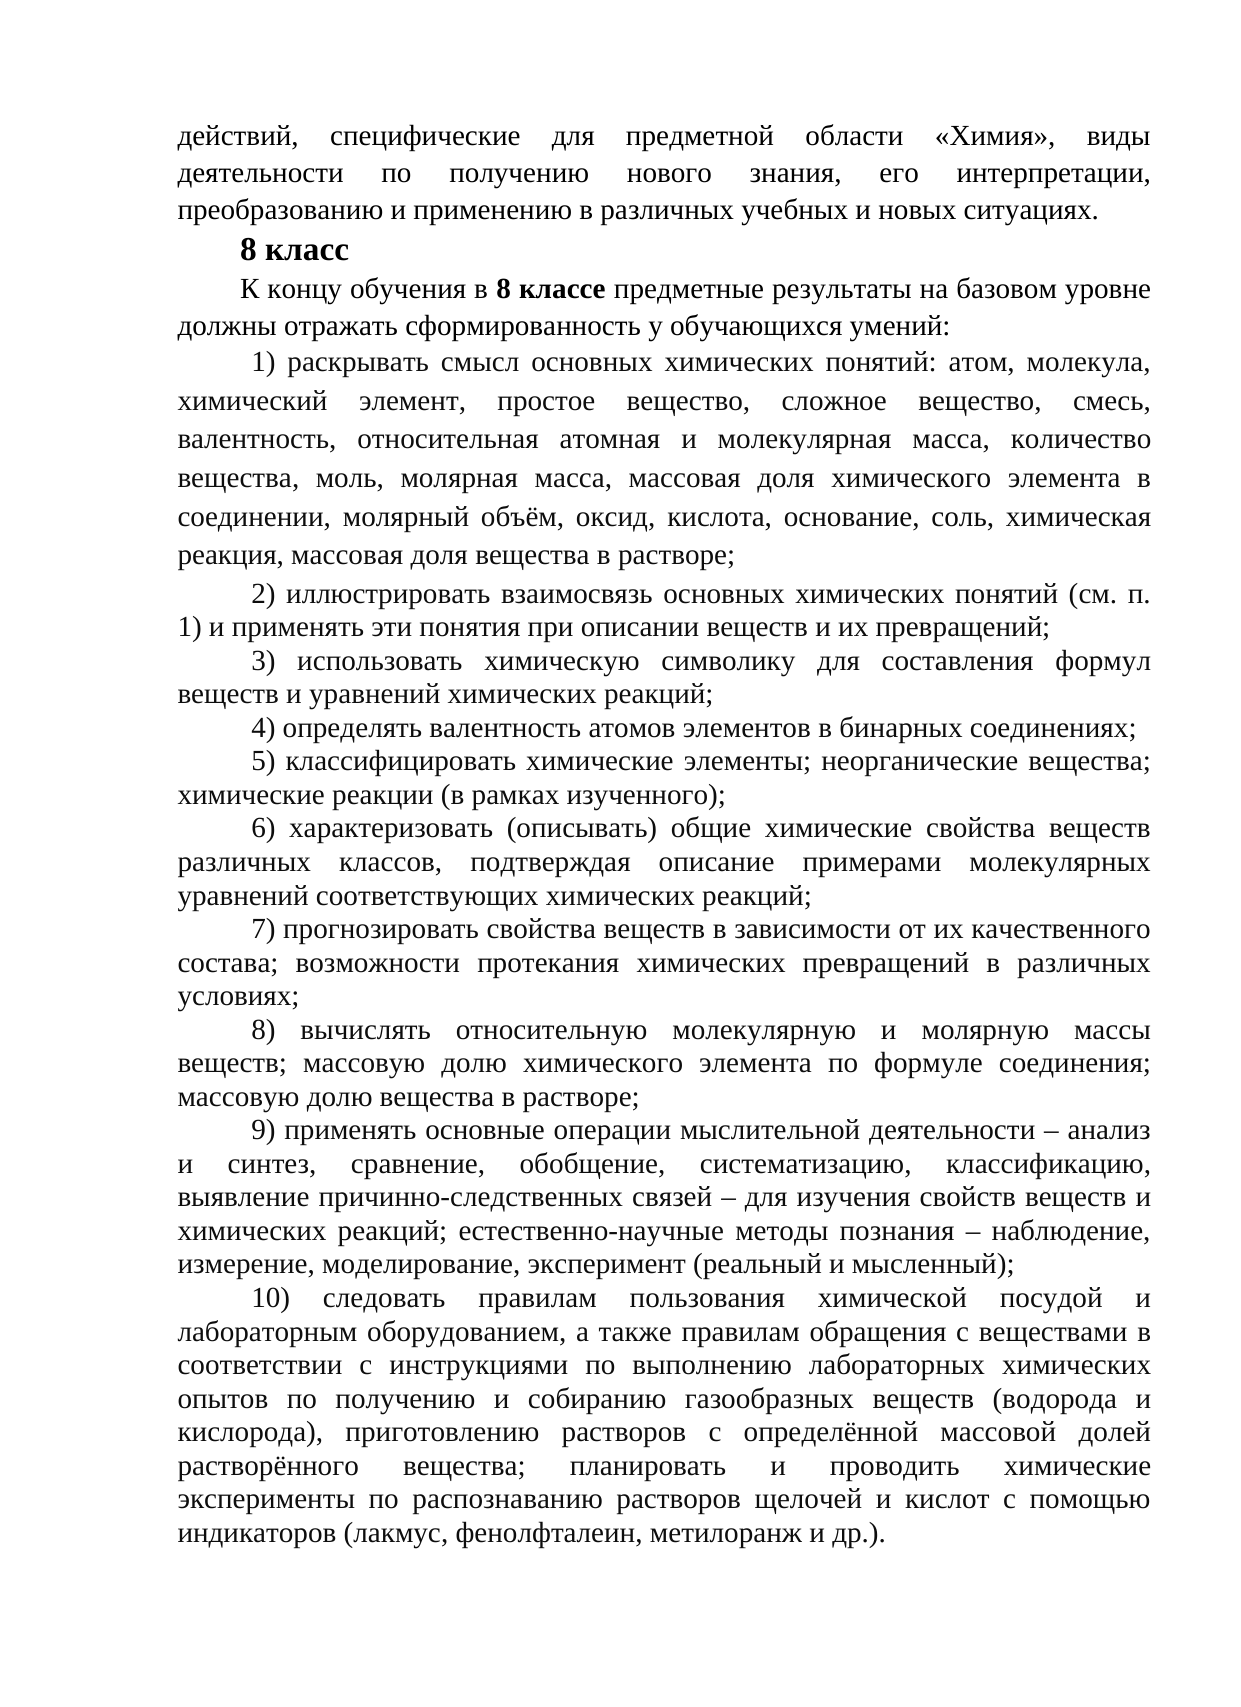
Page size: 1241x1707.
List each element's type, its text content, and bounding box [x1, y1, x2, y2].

text 6) характеризовать (описывать) общие химические свойства веществ различных классов, подтверждая описание примерами молекулярных уравнений соответствующих химических реакций; [177, 811, 1152, 911]
text К концу обучения в 8 классе предметные результаты на базовом уровне должны отражать сформированность у обучающихся умений: [177, 271, 1152, 341]
text 8) вычислять относительную молекулярную и молярную массы веществ; массовую долю химического элемента по формуле соединения; массовую долю вещества в растворе; [177, 1012, 1152, 1112]
text 8 класс [177, 229, 1152, 267]
text 1) раскрывать смысл основных химических понятий: атом, молекула, химический элемент, простое вещество, сложное вещество, смесь, валентность, относительная атомная и молекулярная масса, количество вещества, моль, молярная масса, массовая доля химического элемента в соединении, молярный объём, оксид, кислота, основание, соль, химическая реакция, массовая доля вещества в растворе; [177, 344, 1152, 571]
text 9) применять основные операции мыслительной деятельности – анализ и синтез, сравнение, обобщение, систематизацию, классификацию, выявление причинно-следственных связей – для изучения свойств веществ и химических реакций; естественно-научные методы познания – наблюдение, измерение, моделирование, эксперимент (реальный и мысленный); [177, 1112, 1152, 1280]
text 3) использовать химическую символику для составления формул веществ и уравнений химических реакций; [177, 643, 1152, 710]
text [177, 118, 1152, 225]
text 10) следовать правилам пользования химической посудой и лабораторным оборудованием, а также правилам обращения с веществами в соответствии с инструкциями по выполнению лабораторных химических опытов по получению и собиранию газообразных веществ (водорода и кислорода), приготовлению растворов с определённой массовой долей растворённого вещества; планировать и проводить химические эксперименты по распознаванию растворов щелочей и кислот с помощью индикаторов (лакмус, фенолфталеин, метилоранж и др.). [177, 1280, 1152, 1548]
text 5) классифицировать химические элементы; неорганические вещества; химические реакции (в рамках изученного); [177, 743, 1152, 811]
text 7) прогнозировать свойства веществ в зависимости от их качественного состава; возможности протекания химических превращений в различных условиях; [177, 911, 1152, 1012]
text 2) иллюстрировать взаимосвязь основных химических понятий (см. п. 1) и применять эти понятия при описании веществ и их превращений; [177, 576, 1152, 643]
text 4) определять валентность атомов элементов в бинарных соединениях; [177, 710, 1152, 743]
